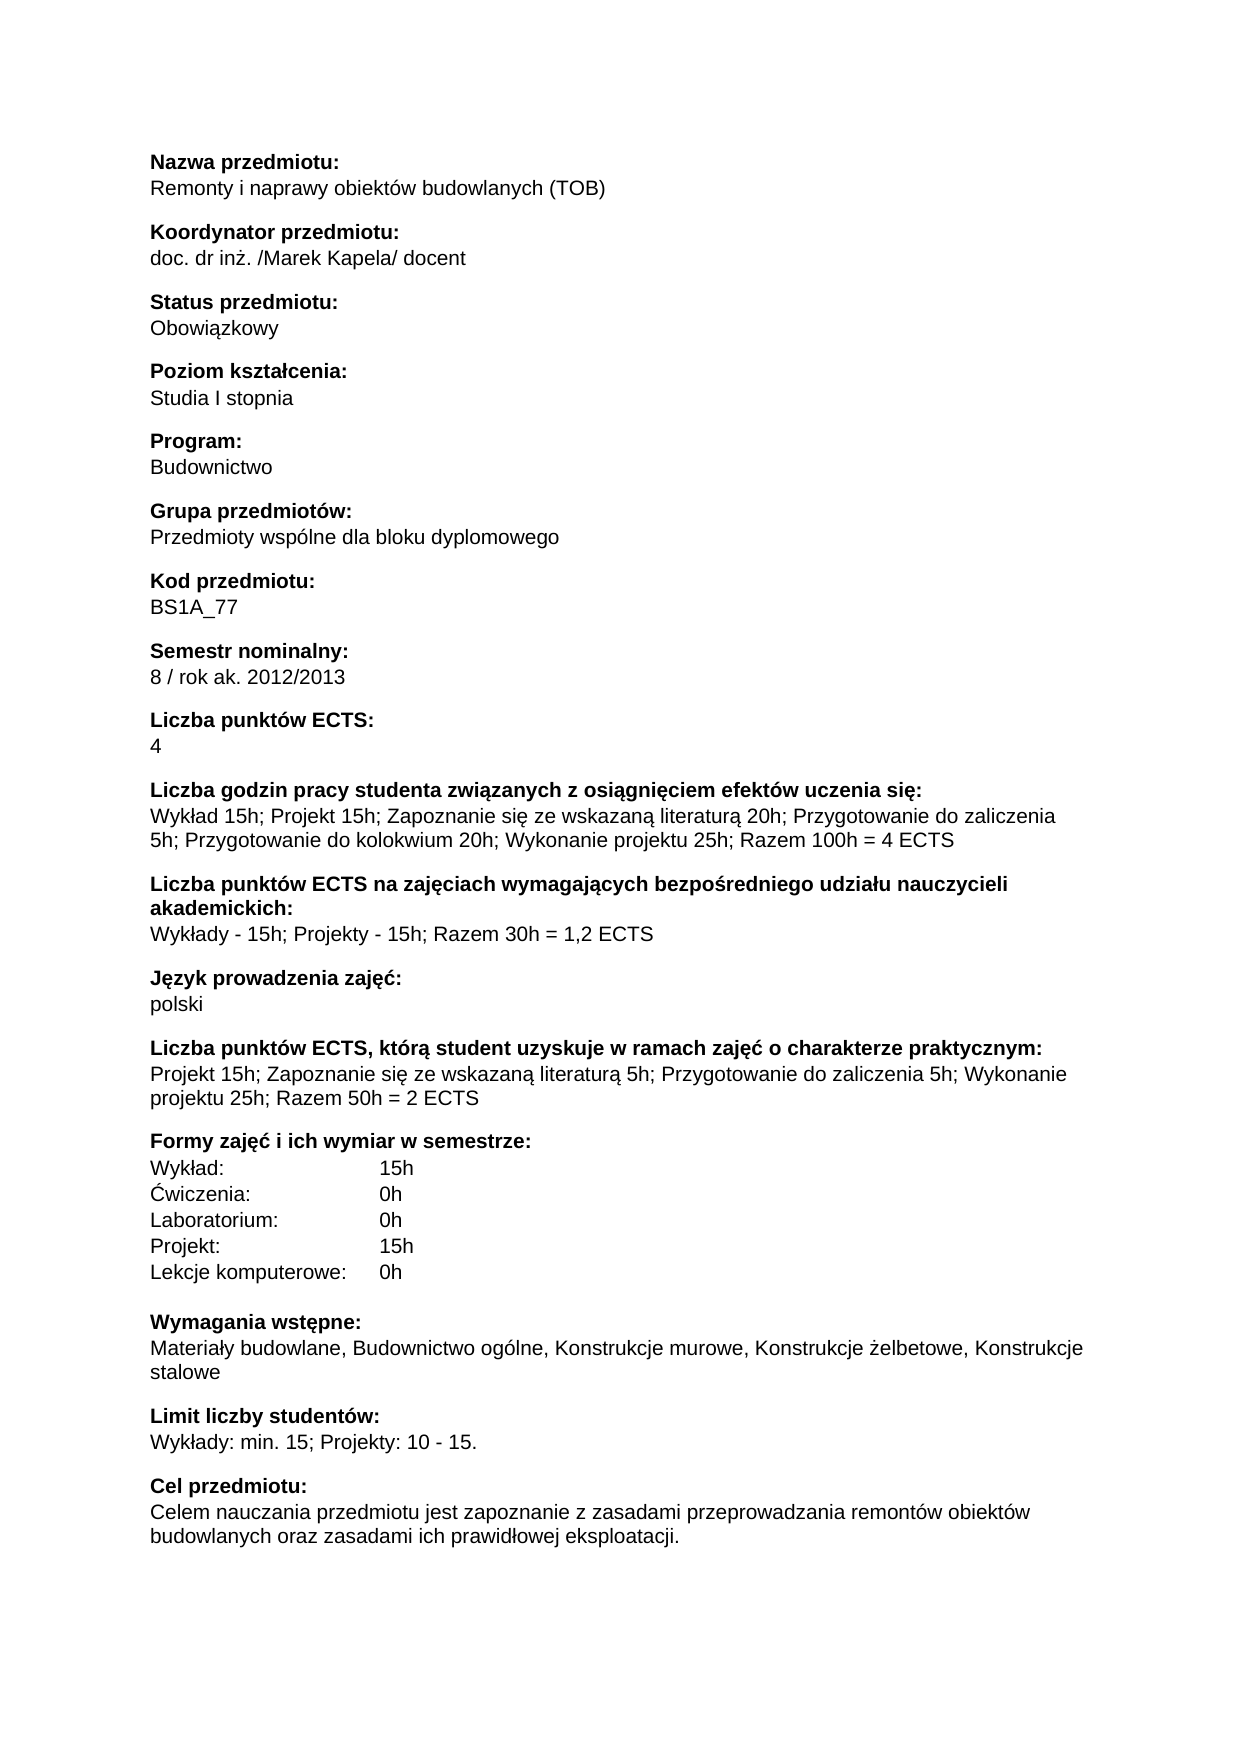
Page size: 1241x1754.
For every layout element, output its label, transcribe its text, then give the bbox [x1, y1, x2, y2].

text Poziom kształcenia: [150, 359, 1090, 383]
text Wymagania wstępne: [150, 1310, 1090, 1334]
text Obowiązkowy [150, 316, 1090, 339]
text Liczba punktów ECTS na zajęciach wymagających bezpośredniego udziału nauczycieli akademickich: [150, 872, 1090, 920]
text 4 [150, 734, 1090, 758]
text Wykłady: min. 15; Projekty: 10 - 15. [150, 1430, 1090, 1454]
text BS1A_77 [150, 595, 1090, 619]
text Celem nauczania przedmiotu jest zapoznanie z zasadami przeprowadzania remontów obiektów budowlanych oraz zasadami ich prawidłowej eksploatacji. [150, 1499, 1090, 1547]
text doc. dr inż. /Marek Kapela/ docent [150, 246, 1090, 270]
text Remonty i naprawy obiektów budowlanych (TOB) [150, 176, 1090, 200]
text Projekt 15h; Zapoznanie się ze wskazaną literaturą 5h; Przygotowanie do zaliczenia 5h; Wykonanie projektu 25h; Razem 50h = 2 ECTS [150, 1061, 1090, 1109]
table_header Wykład: [140, 1156, 367, 1180]
text Wykłady - 15h; Projekty - 15h; Razem 30h = 1,2 ECTS [150, 922, 1090, 946]
text Cel przedmiotu: [150, 1473, 1090, 1497]
table_cell Projekt: [140, 1234, 367, 1258]
table_cell Laboratorium: [140, 1208, 367, 1232]
text Semestr nominalny: [150, 638, 1090, 662]
text 8 / rok ak. 2012/2013 [150, 664, 1090, 688]
table_cell 0h [369, 1258, 597, 1284]
text Liczba godzin pracy studenta związanych z osiągnięciem efektów uczenia się: [150, 778, 1090, 802]
text Kod przedmiotu: [150, 569, 1090, 593]
text polski [150, 992, 1090, 1016]
text Wykład 15h; Projekt 15h; Zapoznanie się ze wskazaną literaturą 20h; Przygotowanie do zaliczenia 5h; Przygotowanie do kolokwium 20h; Wykonanie projektu 25h; Razem 100h = 4 ECTS [150, 804, 1090, 852]
text Nazwa przedmiotu: [150, 150, 1090, 174]
text Status przedmiotu: [150, 289, 1090, 313]
text Przedmioty wspólne dla bloku dyplomowego [150, 525, 1090, 549]
table_cell Ćwiczenia: [140, 1182, 367, 1206]
table_cell Lekcje komputerowe: [140, 1260, 367, 1284]
text Język prowadzenia zajęć: [150, 966, 1090, 989]
text Formy zajęć i ich wymiar w semestrze: [150, 1129, 1090, 1153]
text Limit liczby studentów: [150, 1404, 1090, 1428]
text Liczba punktów ECTS: [150, 708, 1090, 732]
text Liczba punktów ECTS, którą student uzyskuje w ramach zajęć o charakterze praktycznym: [150, 1035, 1090, 1059]
text Materiały budowlane, Budownictwo ogólne, Konstrukcje murowe, Konstrukcje żelbetowe, Konstrukcje stalowe [150, 1336, 1090, 1384]
text Studia I stopnia [150, 385, 1090, 409]
text Program: [150, 429, 1090, 453]
table_header 15h [369, 1156, 597, 1180]
text Koordynator przedmiotu: [150, 220, 1090, 244]
text Grupa przedmiotów: [150, 499, 1090, 523]
table_cell 15h [369, 1232, 597, 1258]
table_cell 0h [369, 1180, 597, 1206]
table_cell 0h [369, 1206, 597, 1232]
text Budownictwo [150, 455, 1090, 479]
